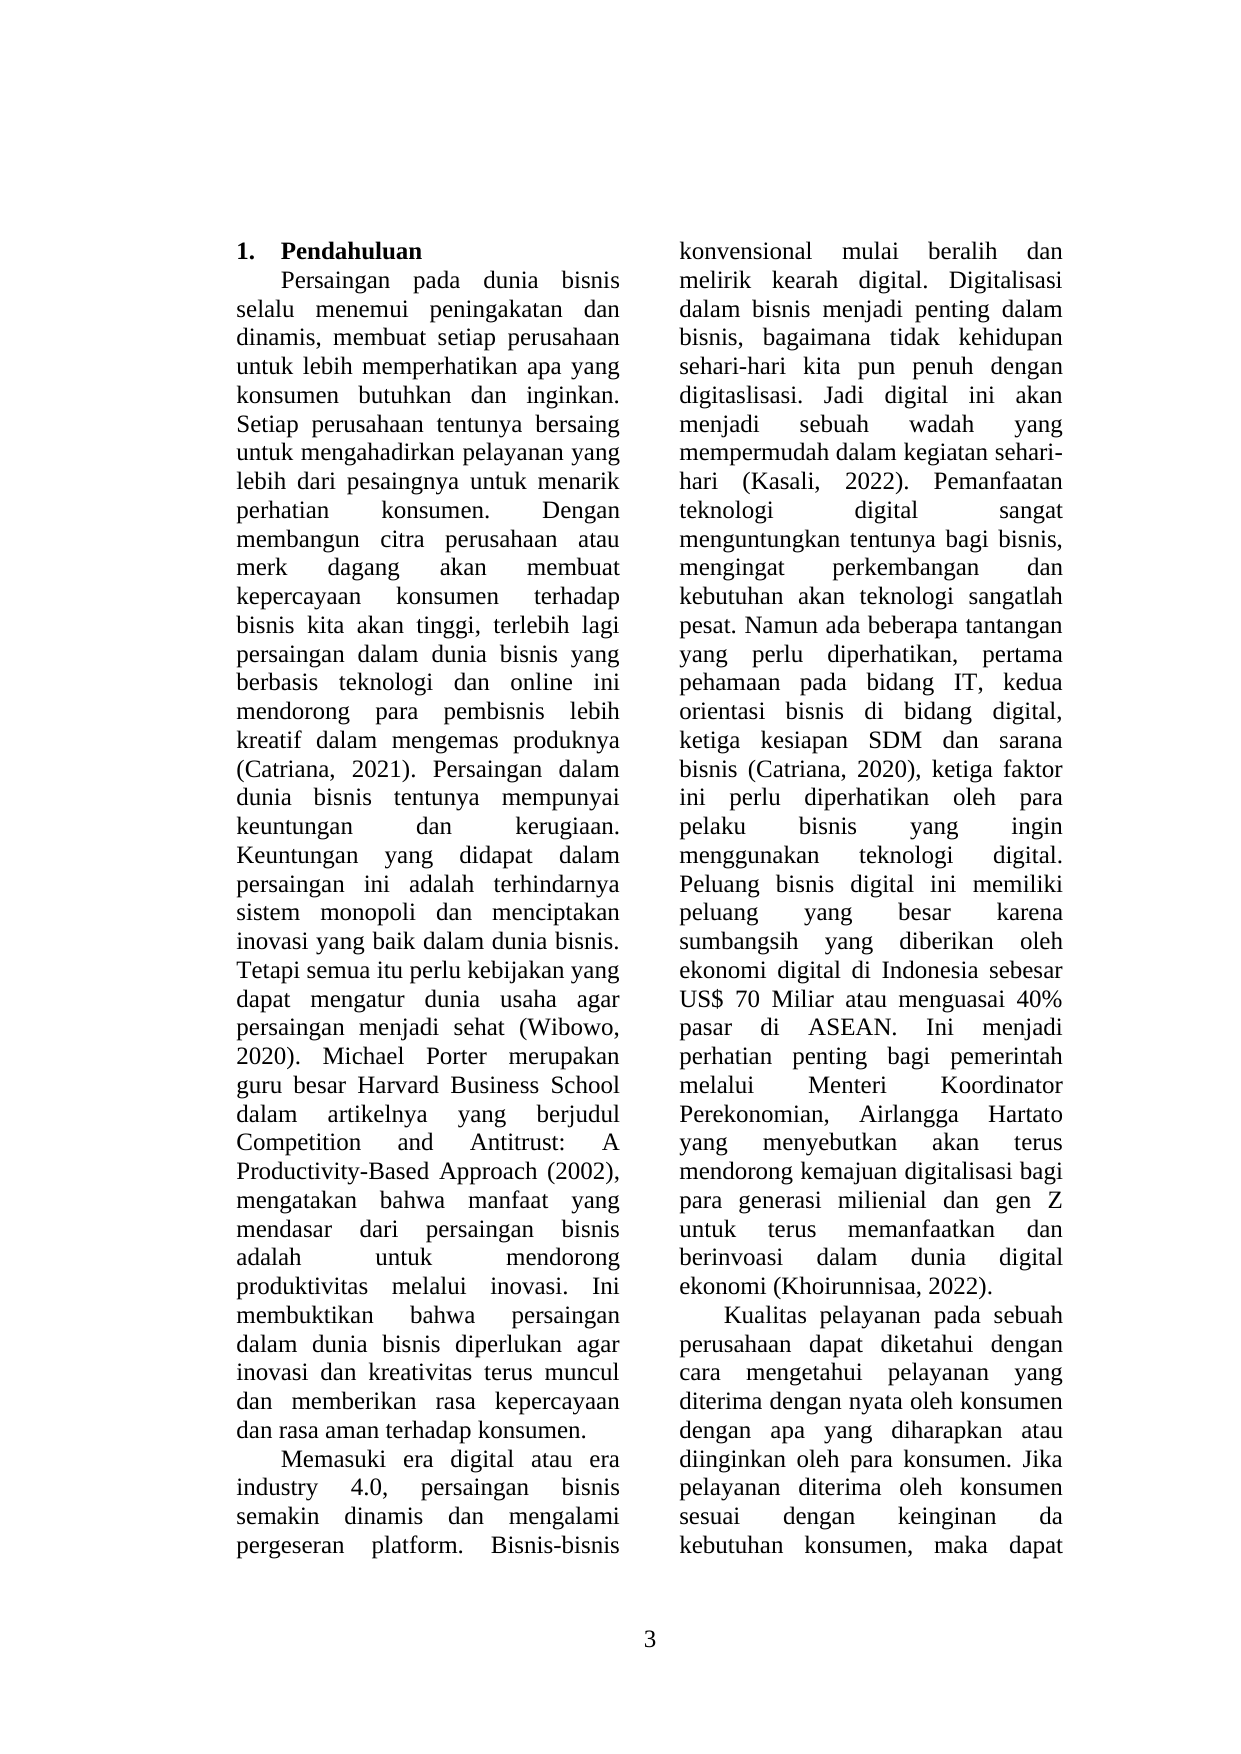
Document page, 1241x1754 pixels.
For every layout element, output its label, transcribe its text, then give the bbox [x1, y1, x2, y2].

list Memasuki era digital atau era industry 4.0, persaingan bisnis semakin dinamis dan mengalami pergeseran platform. Bisnis-bisnis konvensional mulai beralih dan melirik kearah digital. Digitalisasi dalam bisnis menjadi penting dalam bisnis, bagaimana tidak kehidupan sehari-hari kita pun penuh dengan digitaslisasi. Jadi digital ini akan menjadi sebuah wadah yang mempermudah dalam kegiatan sehari-hari (Kasali, 2022). Pemanfaatan teknologi digital sangat menguntungkan tentunya bagi bisnis, mengingat perkembangan dan kebutuhan akan teknologi sangatlah pesat. Namun ada beberapa tantangan yang perlu diperhatikan, pertama pehamaan pada bidang IT, kedua orientasi bisnis di bidang digital, ketiga kesiapan SDM dan sarana bisnis (Catriana, 2020), ketiga faktor ini perlu diperhatikan oleh para pelaku bisnis yang ingin menggunakan teknologi digital. Peluang bisnis digital ini memiliki peluang yang besar karena sumbangsih yang diberikan oleh ekonomi digital di Indonesia sebesar US$ 70 Miliar atau menguasai 40% pasar di ASEAN. Ini menjadi perhatian penting bagi pemerintah melalui Menteri Koordinator Perekonomian, Airlangga Hartato yang menyebutkan akan terus mendorong kemajuan digitalisasi bagi para generasi milienial dan gen Z untuk terus memanfaatkan dan berinvoasi dalam dunia digital ekonomi (Khoirunnisaa, 2022). [679, 236, 1063, 1300]
list Persaingan pada dunia bisnis selalu menemui peningakatan dan dinamis, membuat setiap perusahaan untuk lebih memperhatikan apa yang konsumen butuhkan dan inginkan. Setiap perusahaan tentunya bersaing untuk mengahadirkan pelayanan yang lebih dari pesaingnya untuk menarik perhatian konsumen. Dengan membangun citra perusahaan atau merk dagang akan membuat kepercayaan konsumen terhadap bisnis kita akan tinggi, terlebih lagi persaingan dalam dunia bisnis yang berbasis teknologi dan online ini mendorong para pembisnis lebih kreatif dalam mengemas produknya (Catriana, 2021). Persaingan dalam dunia bisnis tentunya mempunyai keuntungan dan kerugiaan. Keuntungan yang didapat dalam persaingan ini adalah terhindarnya sistem monopoli dan menciptakan inovasi yang baik dalam dunia bisnis. Tetapi semua itu perlu kebijakan yang dapat mengatur dunia usaha agar persaingan menjadi sehat (Wibowo, 2020). Michael Porter merupakan guru besar Harvard Business School dalam artikelnya yang berjudul Competition and Antitrust: A Productivity-Based Approach (2002), mengatakan bahwa manfaat yang mendasar dari persaingan bisnis adalah untuk mendorong produktivitas melalui inovasi. Ini membuktikan bahwa persaingan dalam dunia bisnis diperlukan agar inovasi dan kreativitas terus muncul dan memberikan rasa kepercayaan dan rasa aman terhadap konsumen. [236, 265, 620, 1444]
list Pendahuluan [236, 236, 620, 265]
